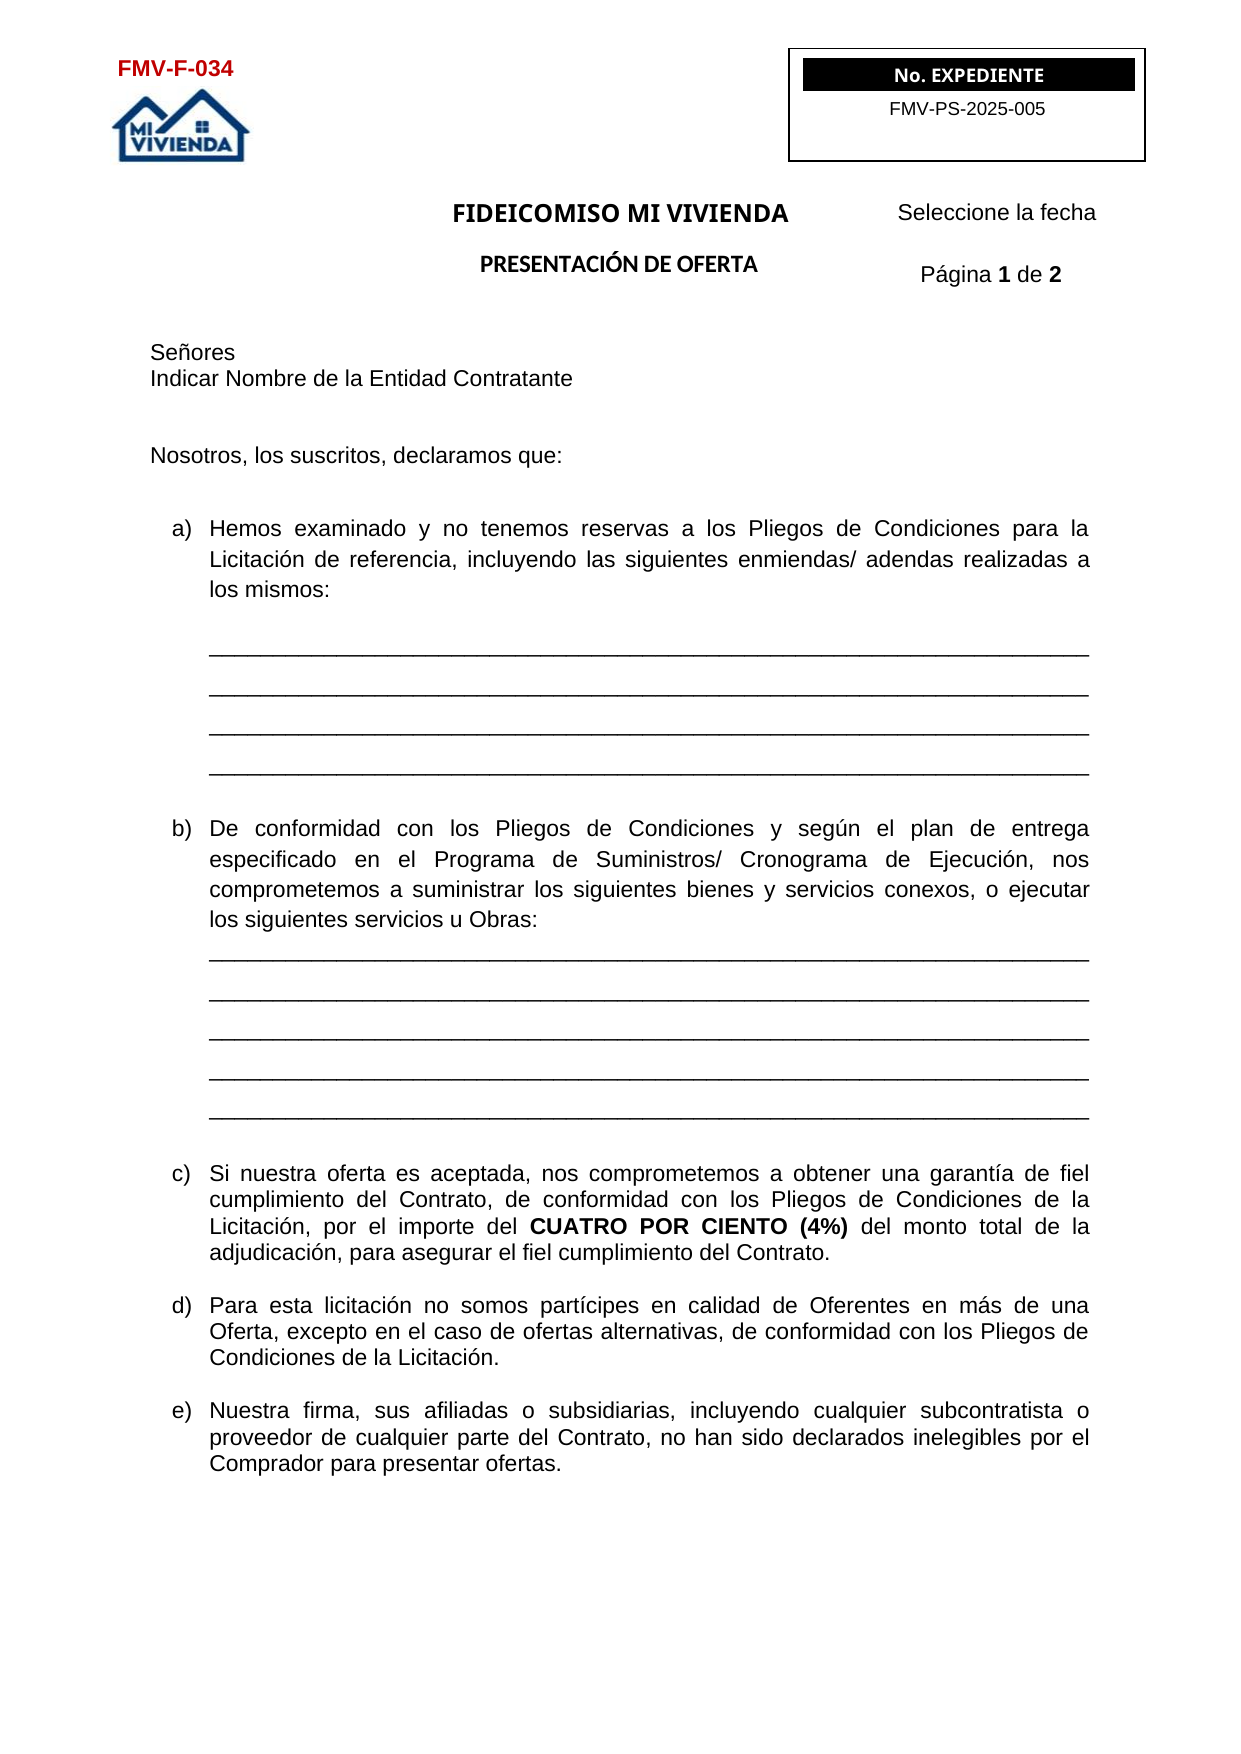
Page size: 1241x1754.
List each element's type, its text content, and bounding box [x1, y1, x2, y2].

text Señores [150, 338, 1090, 365]
picture [109, 86, 254, 168]
text Indicar Nombre de la Entidad Contratante [150, 365, 1090, 391]
list Para esta licitación no somos partícipes en calidad de Oferentes en más de una Oferta, excepto en el caso de ofertas alternativas, de conformidad con los Pliegos de Condiciones de [172, 1292, 1090, 1371]
list Si nuestra oferta es aceptada, nos comprometemos a obtener una garantía de fiel cumplimiento del Contrato, de conformidad con los Pliegos de Condiciones de la Licitación, por el importe del CUATRO POR CIENTO (4%) del monto total de la adjudicación, para asegurar el fiel cumplimiento del Contrato. [172, 1160, 1090, 1265]
list Hemos examinado y no tenemos reservas a los Pliegos de Condiciones para la Licitación de referencia, incluyendo las siguientes enmiendas/ adendas realizadas a los mismos: [172, 515, 1090, 602]
text _________________________________________________________________________________________________________________________________________________________________________________________________________________________________________________________________________________________________________________________________________________________ [209, 936, 1090, 1120]
list Nuestra firma, sus afiliadas o subsidiarias, incluyendo cualquier subcontratista o proveedor de cualquier parte del Contrato, no han sido declarados inelegibles por el Comprador para presentar ofertas. [172, 1397, 1090, 1476]
text FIDEICOMISO MI VIVIENDA [150, 196, 1090, 230]
list De conformidad con los Pliegos de Condiciones y según el plan de entrega especificado en el Programa de Suministros/ Cronograma de Ejecución, nos comprometemos a suministrar los siguientes bienes y servicios conexos, o ejecutar los siguientes servicios u Obras: [172, 815, 1090, 932]
text ____________________________________________________________________________________________________________________________________________________________________________________________________________________________________________________________________________________ [209, 631, 1090, 776]
text Nosotros, los suscritos, declaramos que: [150, 442, 1090, 469]
